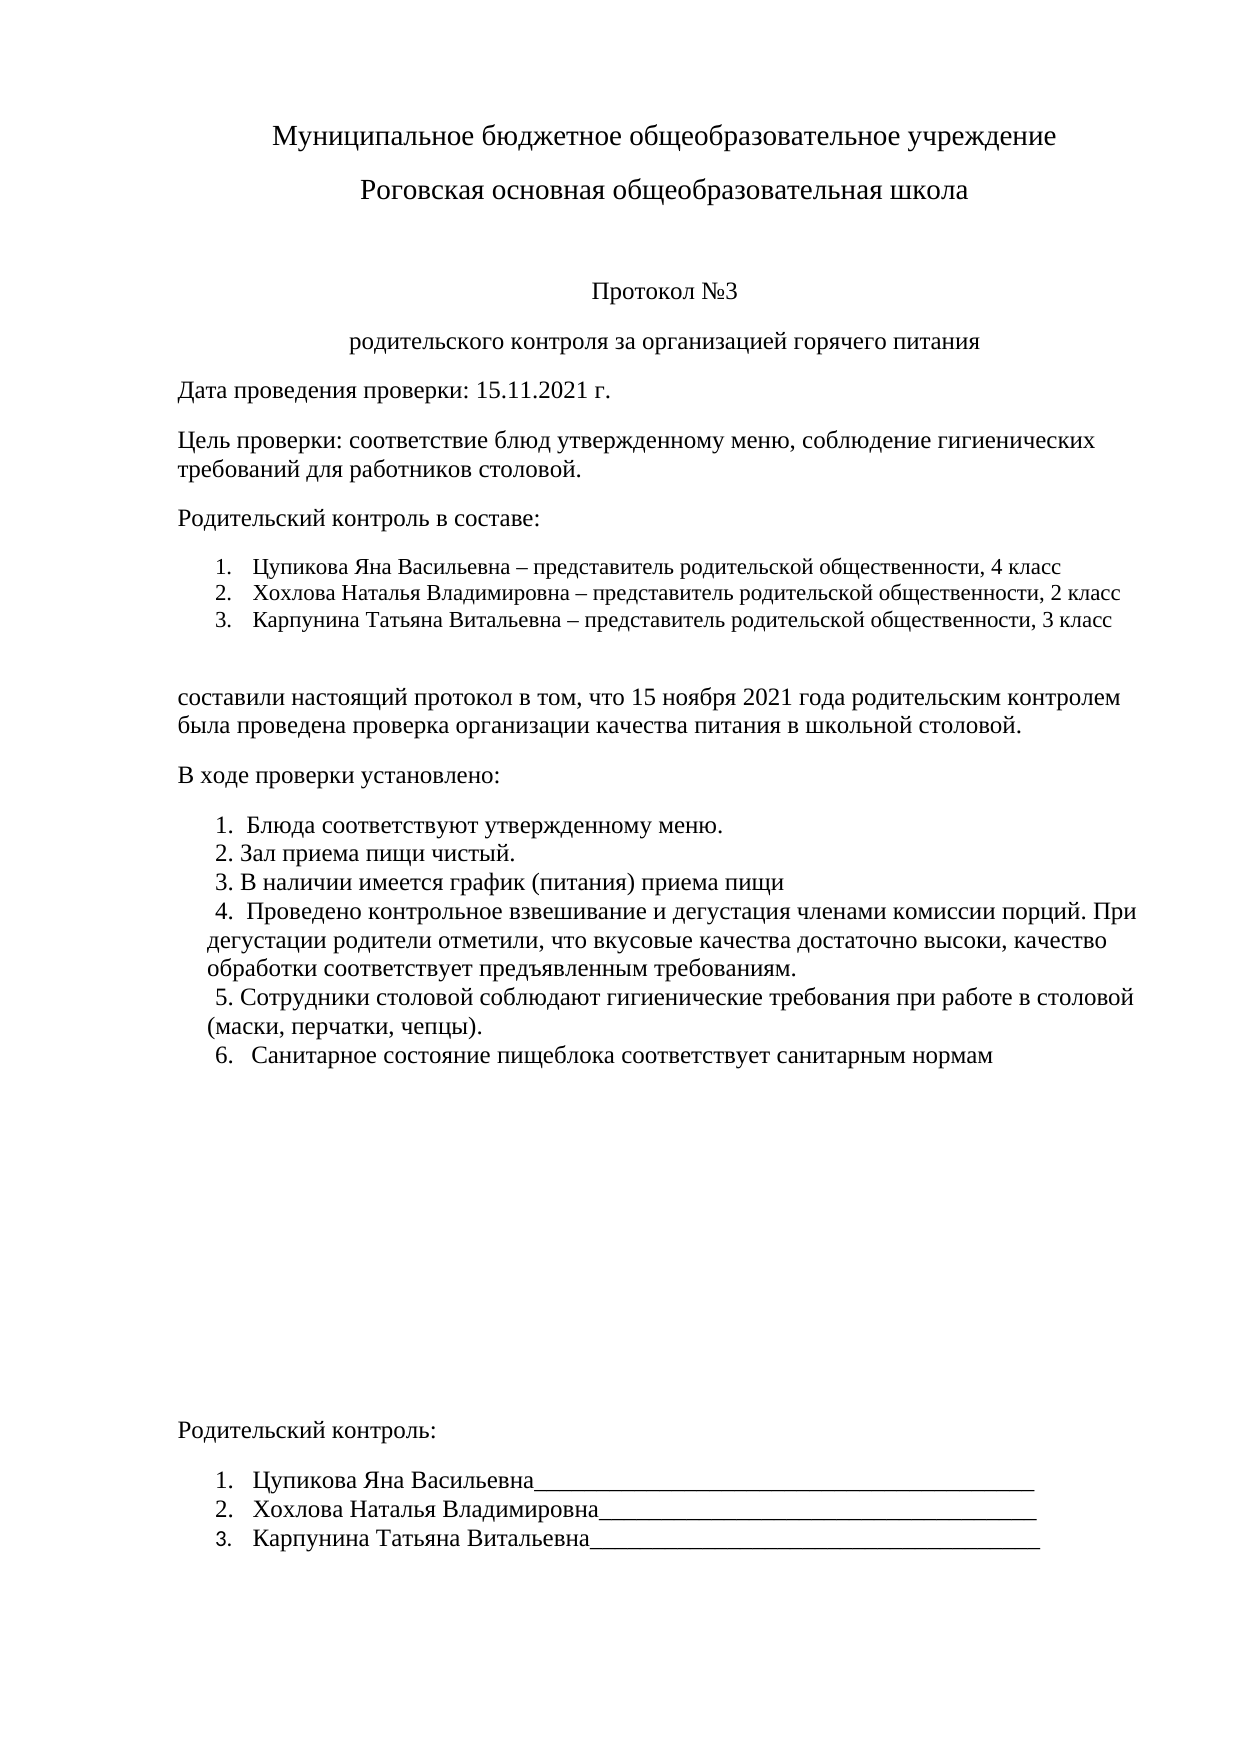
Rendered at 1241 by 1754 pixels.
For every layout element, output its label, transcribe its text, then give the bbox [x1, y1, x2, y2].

list Санитарное состояние пищеблока соответствует санитарным нормам [207, 1040, 1152, 1068]
text 2. Зал приема пищи чистый. [207, 838, 1152, 867]
text Родительский контроль в составе: [177, 503, 1152, 532]
list Хохлова Наталья Владимировна – представитель родительской общественности, 2 класс [215, 579, 1152, 606]
text Роговская основная общеобразовательная школа [177, 172, 1152, 206]
list Цупикова Яна Васильевна – представитель родительской общественности, 4 класс [215, 553, 1152, 579]
text составили настоящий протокол в том, что 15 ноября 2021 года родительским контролем была проведена проверка организации качества питания в школьной столовой. [177, 682, 1152, 739]
list Цупикова Яна Васильевна________________________________________ [215, 1465, 1152, 1494]
list Хохлова Наталья Владимировна___________________________________ [215, 1494, 1152, 1523]
text Муниципальное бюджетное общеобразовательное учреждение [177, 118, 1152, 152]
text 5. Сотрудники столовой соблюдают гигиенические требования при работе в столовой (маски, перчатки, чепцы). [207, 982, 1152, 1040]
text В ходе проверки установлено: [177, 760, 1152, 789]
text Цель проверки: соответствие блюд утвержденному меню, соблюдение гигиенических требований для работников столовой. [177, 425, 1152, 483]
text Родительский контроль: [177, 1416, 1152, 1444]
text 3. В наличии имеется график (питания) приема пищи [207, 867, 1152, 896]
list Карпунина Татьяна Витальевна____________________________________ [215, 1523, 1152, 1552]
text Протокол №3 [177, 276, 1152, 305]
list Карпунина Татьяна Витальевна – представитель родительской общественности, 3 класс [215, 606, 1152, 632]
text родительского контроля за организацией горячего питания [177, 326, 1152, 355]
list 4. Проведено контрольное взвешивание и дегустация членами комиссии порций. При дегустации родители отметили, что вкусовые качества достаточно высоки, качество обработки соответствует предъявленным требованиям. [207, 896, 1152, 982]
text 1. Блюда соответствуют утвержденному меню. [207, 810, 1152, 838]
text Дата проведения проверки: 15.11.2021 г. [177, 376, 1152, 404]
